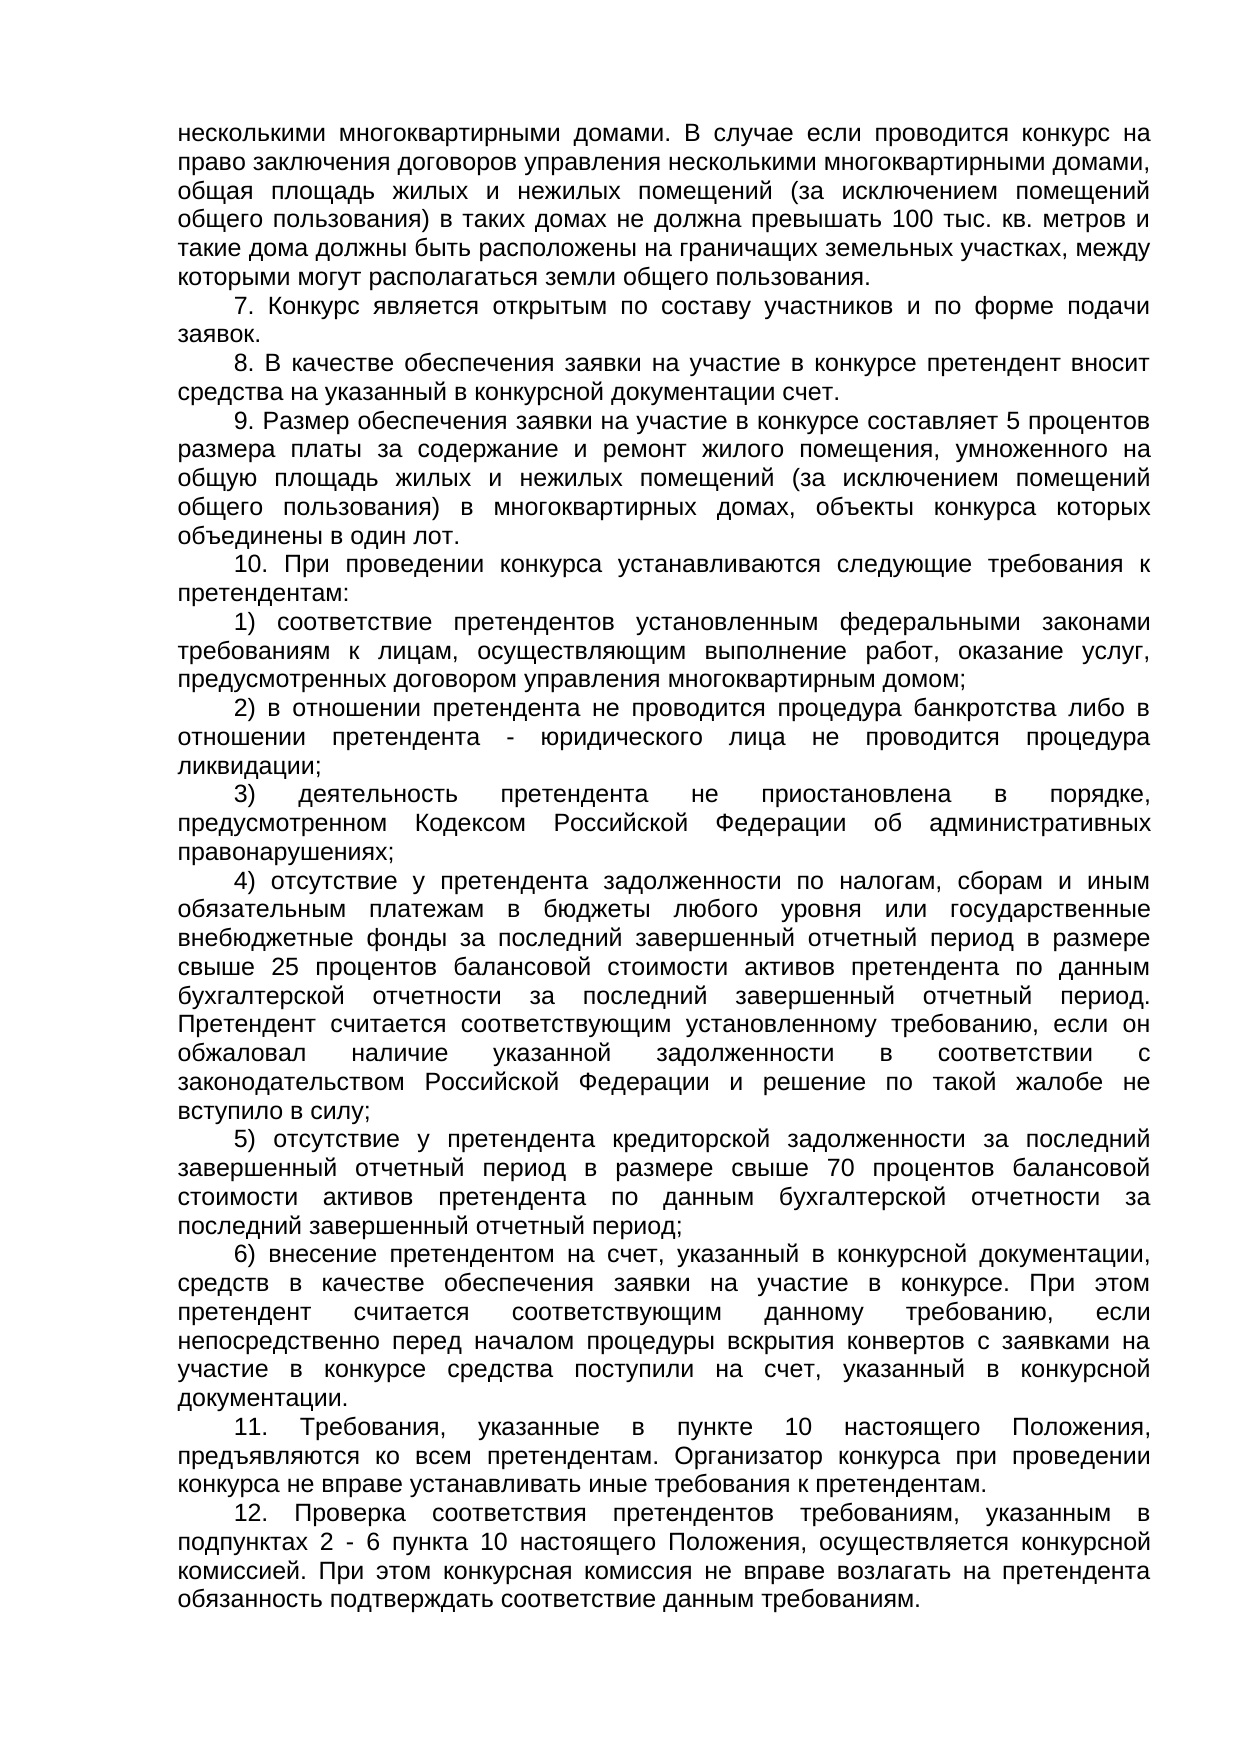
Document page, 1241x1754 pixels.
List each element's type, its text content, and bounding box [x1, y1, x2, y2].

text 11. Требования, указанные в пункте 10 настоящего Положения, предъявляются ко всем претендентам. Организатор конкурса при проведении конкурса не вправе устанавливать иные требования к претендентам. [177, 1412, 1152, 1498]
text 5) отсутствие у претендента кредиторской задолженности за последний завершенный отчетный период в размере свыше 70 процентов балансовой стоимости активов претендента по данным бухгалтерской отчетности за последний завершенный отчетный период; [177, 1124, 1152, 1239]
text 4) отсутствие у претендента задолженности по налогам, сборам и иным обязательным платежам в бюджеты любого уровня или государственные внебюджетные фонды за последний завершенный отчетный период в размере свыше 25 процентов балансовой стоимости активов претендента по данным бухгалтерской отчетности за последний завершенный отчетный период. Претендент считается соответствующим установленному требованию, если он обжаловал наличие указанной задолженности в соответствии с законодательством Российской Федерации и решение по такой жалобе не вступило в силу; [177, 866, 1152, 1124]
text 10. При проведении конкурса устанавливаются следующие требования к претендентам: [177, 549, 1152, 607]
text 2) в отношении претендента не проводится процедура банкротства либо в отношении претендента - юридического лица не проводится процедура ликвидации; [177, 693, 1152, 779]
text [177, 118, 1152, 291]
text 3) деятельность претендента не приостановлена в порядке, предусмотренном Кодексом Российской Федерации об административных правонарушениях; [177, 779, 1152, 866]
text 12. Проверка соответствия претендентов требованиям, указанным в подпунктах 2 - 6 пункта 10 настоящего Положения, осуществляется конкурсной комиссией. При этом конкурсная комиссия не вправе возлагать на претендента обязанность подтверждать соответствие данным требованиям. [177, 1498, 1152, 1613]
text 7. Конкурс является открытым по составу участников и по форме подачи заявок. [177, 291, 1152, 348]
text 8. В качестве обеспечения заявки на участие в конкурсе претендент вносит средства на указанный в конкурсной документации счет. [177, 348, 1152, 406]
text 9. Размер обеспечения заявки на участие в конкурсе составляет 5 процентов размера платы за содержание и ремонт жилого помещения, умноженного на общую площадь жилых и нежилых помещений (за исключением помещений общего пользования) в многоквартирных домах, объекты конкурса которых объединены в один лот. [177, 406, 1152, 549]
text 1) соответствие претендентов установленным федеральными законами требованиям к лицам, осуществляющим выполнение работ, оказание услуг, предусмотренных договором управления многоквартирным домом; [177, 607, 1152, 693]
text 6) внесение претендентом на счет, указанный в конкурсной документации, средств в качестве обеспечения заявки на участие в конкурсе. При этом претендент считается соответствующим данному требованию, если непосредственно перед началом процедуры вскрытия конвертов с заявками на участие в конкурсе средства поступили на счет, указанный в конкурсной документации. [177, 1239, 1152, 1412]
